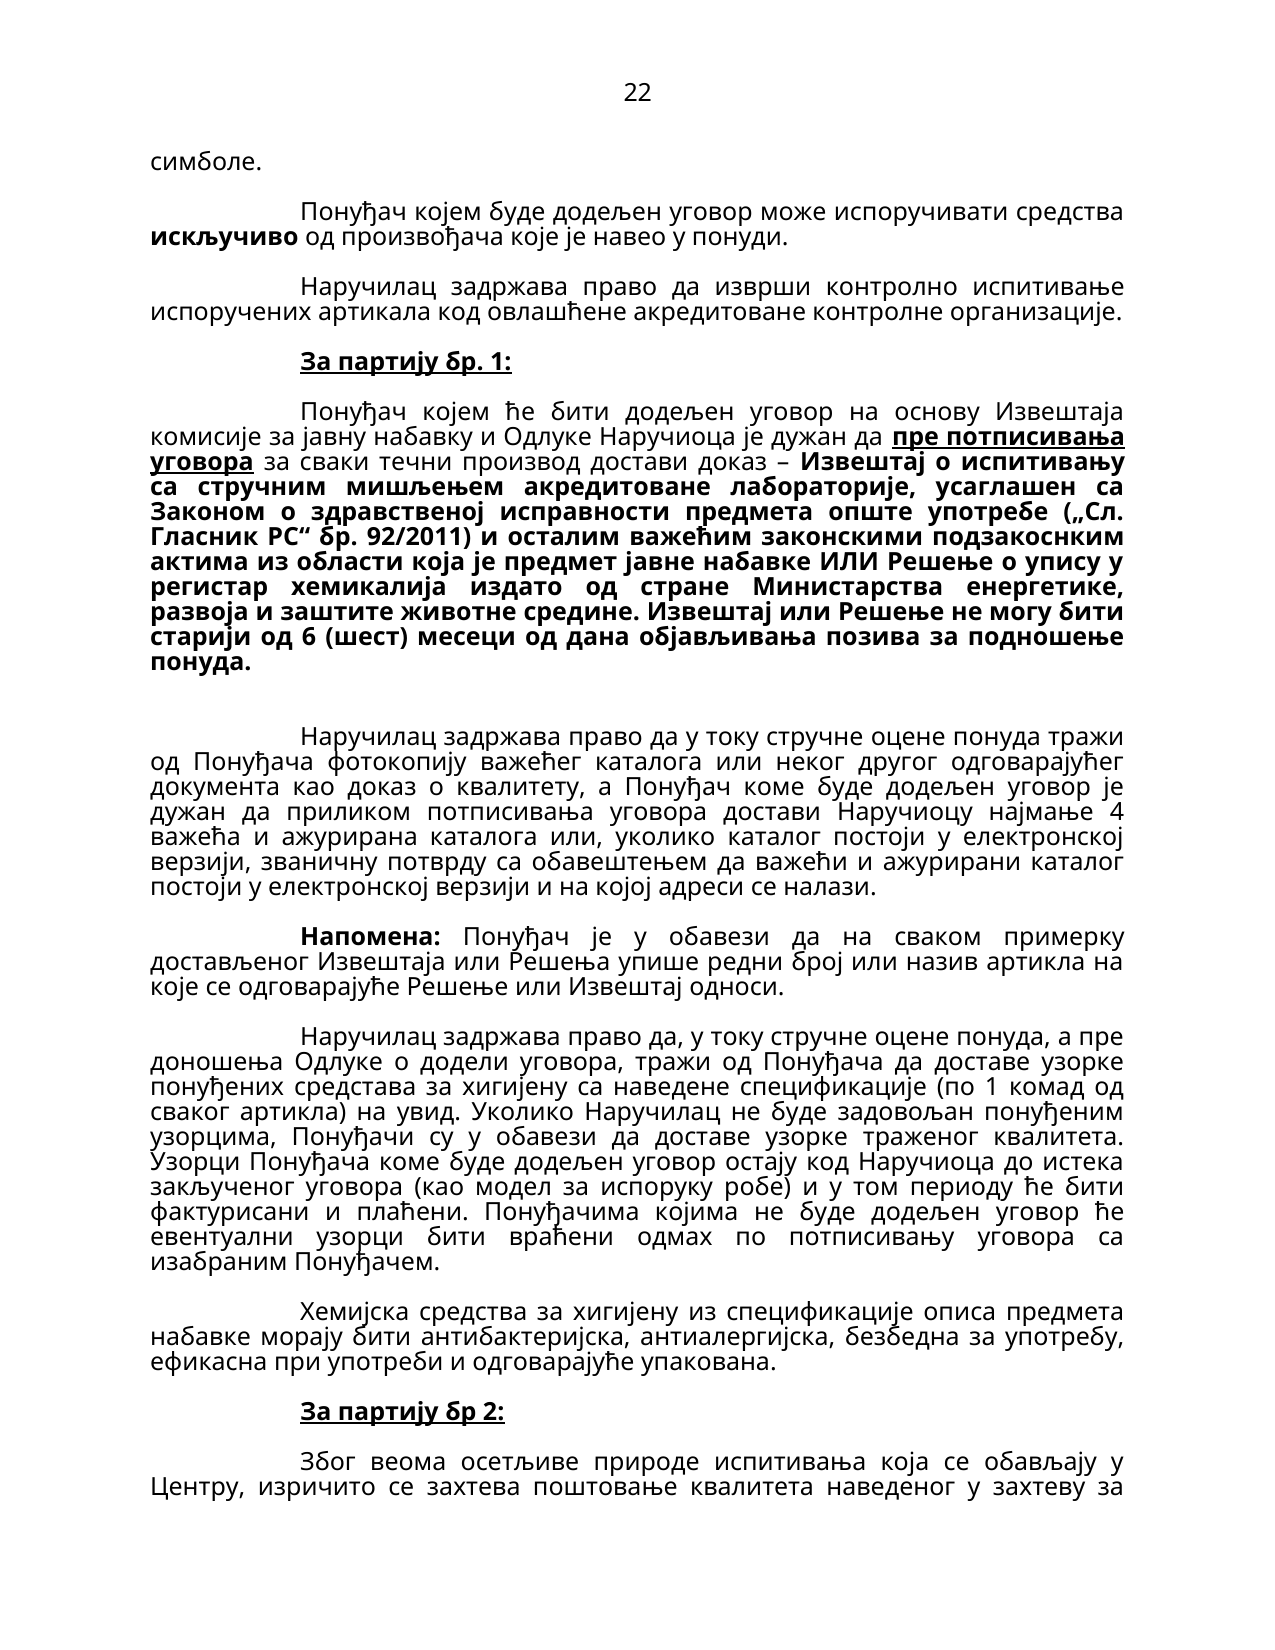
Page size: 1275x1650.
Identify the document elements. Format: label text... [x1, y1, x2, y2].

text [150, 1450, 1125, 1500]
text За партију бр 2: [150, 1400, 1125, 1425]
text Напомена: Понуђач је у обавези да на сваком примерку достављеног Извештаја или Решења упише редни број или назив артикла на које се одговарајуће Решење или Извештај односи. [150, 925, 1125, 1000]
text Понуђач којем ће бити додељен уговор на основу Извештаја комисије за јавну набавку и Одлуке Наручиоца је дужан да пре потписивања уговора за сваки течни производ достави доказ – Извештај о испитивању са стручним мишљењем акредитоване лабораторије, усаглашен са Законом о здравственој исправности предмета опште употребе („Сл. Гласник РС“ бр. 92/2011) и осталим важећим законскими подзакоснким актима из области која је предмет јавне набавке ИЛИ Решење о упису у регистар хемикалија издато од стране Министарства енергетике, развоја и заштите животне средине. Извештај или Решење не могу бити старији од 6 (шест) месеци од дана објављивања позива за подношење понуда. [150, 400, 1125, 675]
text За партију бр. 1: [150, 350, 1125, 375]
text Наручилац задржава право да изврши контролно испитивање испоручених артикала код овлашћене акредитоване контролне организације. [150, 275, 1125, 325]
text Хемијска средства за хигијену из спецификације описа предмета набавке морају бити антибактеријска, антиалергијска, безбедна за употребу, ефикасна при употреби и одговарајуће упакована. [150, 1300, 1125, 1375]
text Наручилац задржава право да, у току стручне оцене понуда, а пре доношења Одлуке о додели уговора, тражи од Понуђача да доставе узорке понуђених средстава за хигијену са наведене спецификације (по 1 комад од сваког артикла) на увид. Уколико Наручилац не буде задовољан понуђеним узорцима, Понуђачи су у обавези да доставе узорке траженог квалитета. Узорци Понуђача коме буде додељен уговор остају код Наручиоца до истека закљученог уговора (као модел за испоруку робе) и у том периоду ће бити фактурисани и плаћени. Понуђачима којима не буде додељен уговор ће евентуални узорци бити враћени одмах по потписивању уговора са изабраним Понуђачем. [150, 1025, 1125, 1275]
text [150, 150, 1125, 175]
text Понуђач којем буде додељен уговор може испоручивати средства искључиво од произвођача које је навео у понуди. [150, 200, 1125, 250]
text Наручилац задржава право да у току стручне оцене понуда тражи од Понуђача фотокопију важећег каталога или неког другог одговарајућег документа као доказ о квалитету, а Понуђач коме буде додељен уговор је дужан да приликом потписивања уговора достави Наручиоцу најмање 4 важећа и ажурирана каталога или, уколико каталог постоји у електронској верзији, званичну потврду са обавештењем да важећи и ажурирани каталог постоји у електронској верзији и на којој адреси се налази. [150, 725, 1125, 900]
